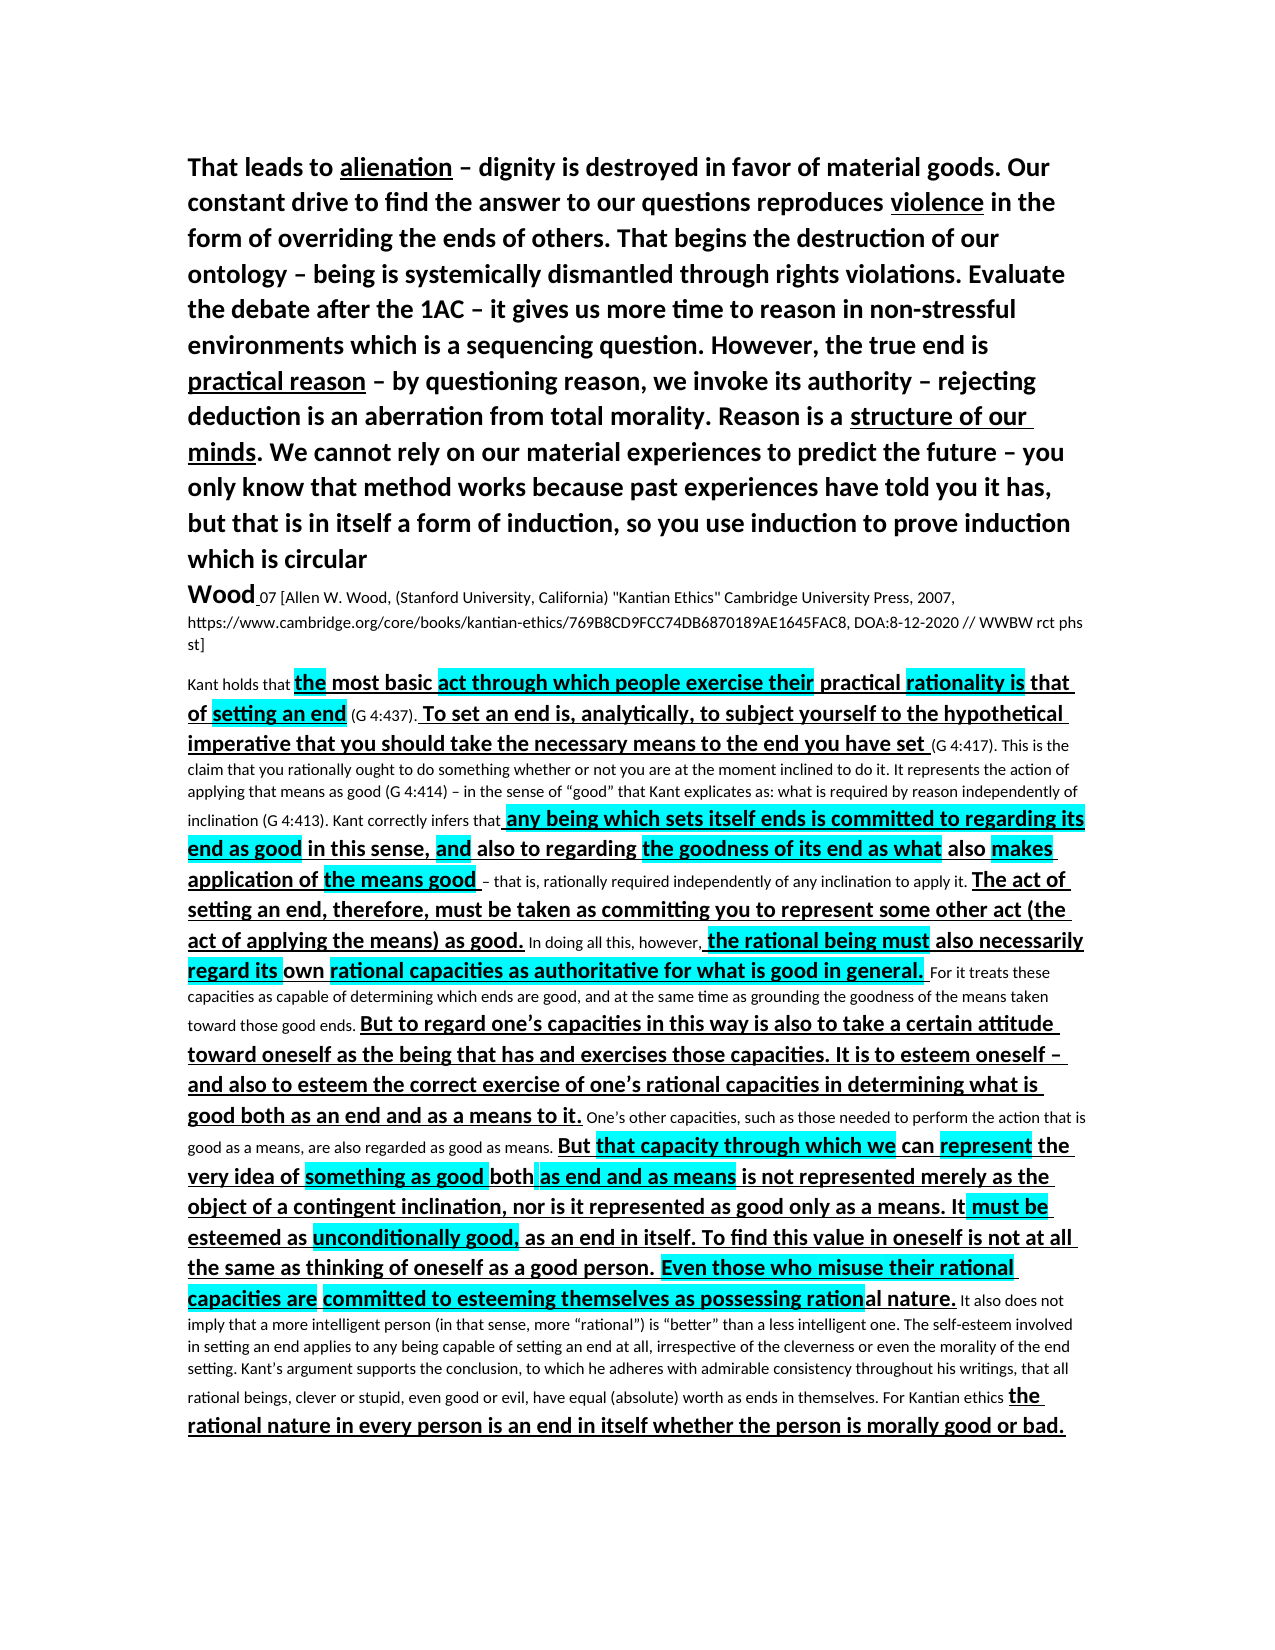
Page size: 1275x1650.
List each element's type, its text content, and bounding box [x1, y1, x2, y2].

text Kant holds that the most basic act through which people exercise their practical rationality is that of setting an end (G 4:437). To set an end is, analytically, to subject yourself to the hypothetical imperative that you should take the necessary means to the end you have set (G 4:417). This is the claim that you rationally ought to do something whether or not you are at the moment inclined to do it. It represents the action of applying that means as good (G 4:414) – in the sense of “good” that Kant explicates as: what is required by reason independently of inclination (G 4:413). Kant correctly infers that any being which sets itself ends is committed to regarding its end as good in this sense, and also to regarding the goodness of its end as what also makes application of the means good – that is, rationally required independently of any inclination to apply it. The act of setting an end, therefore, must be taken as committing you to represent some other act (the act of applying the means) as good. In doing all this, however, the rational being must also necessarily regard its own rational capacities as authoritative for what is good in general. For it treats these capacities as capable of determining which ends are good, and at the same time as grounding the goodness of the means taken toward those good ends. But to regard one’s capacities in this way is also to take a certain attitude toward oneself as the being that has and exercises those capacities. It is to esteem oneself – and also to esteem the correct exercise of one’s rational capacities in determining what is good both as an end and as a means to it. One’s other capacities, such as those needed to perform the action that is good as a means, are also regarded as good as means. But that capacity through which we can represent the very idea of something as good both as end and as means is not represented merely as the object of a contingent inclination, nor is it represented as good only as a means. It must be esteemed as unconditionally good, as an end in itself. To find this value in oneself is not at all the same as thinking of oneself as a good person. Even those who misuse their rational capacities are committed to esteeming themselves as possessing rational nature. It also does not imply that a more intelligent person (in that sense, more “rational”) is “better” than a less intelligent one. The self-esteem involved in setting an end applies to any being capable of setting an end at all, irrespective of the cleverness or even the morality of the end setting. Kant’s argument supports the conclusion, to which he adheres with admirable consistency throughout his writings, that all rational beings, clever or stupid, even good or evil, have equal (absolute) worth as ends in themselves. For Kantian ethics the rational nature in every person is an end in itself whether the person is morally good or bad. [187, 668, 1087, 1439]
text Wood 07 [Allen W. Wood, (Stanford University, California) "Kantian Ethics" Cambridge University Press, 2007, https://www.cambridge.org/core/books/kantian-ethics/769B8CD9FCC74DB6870189AE1645FAC8, DOA:8-12-2020 // WWBW rct phs st] [187, 577, 1087, 654]
subtitle That leads to alienation – dignity is destroyed in favor of material goods. Our constant drive to find the answer to our questions reproduces violence in the form of overriding the ends of others. That begins the destruction of our ontology – being is systemically dismantled through rights violations. Evaluate the debate after the 1AC – it gives us more time to reason in non-stressful environments which is a sequencing question. However, the true end is practical reason – by questioning reason, we invoke its authority – rejecting deduction is an aberration from total morality. Reason is a structure of our minds. We cannot rely on our material experiences to predict the future – you only know that method works because past experiences have told you it has, but that is in itself a form of induction, so you use induction to prove induction which is circular [187, 150, 1087, 575]
